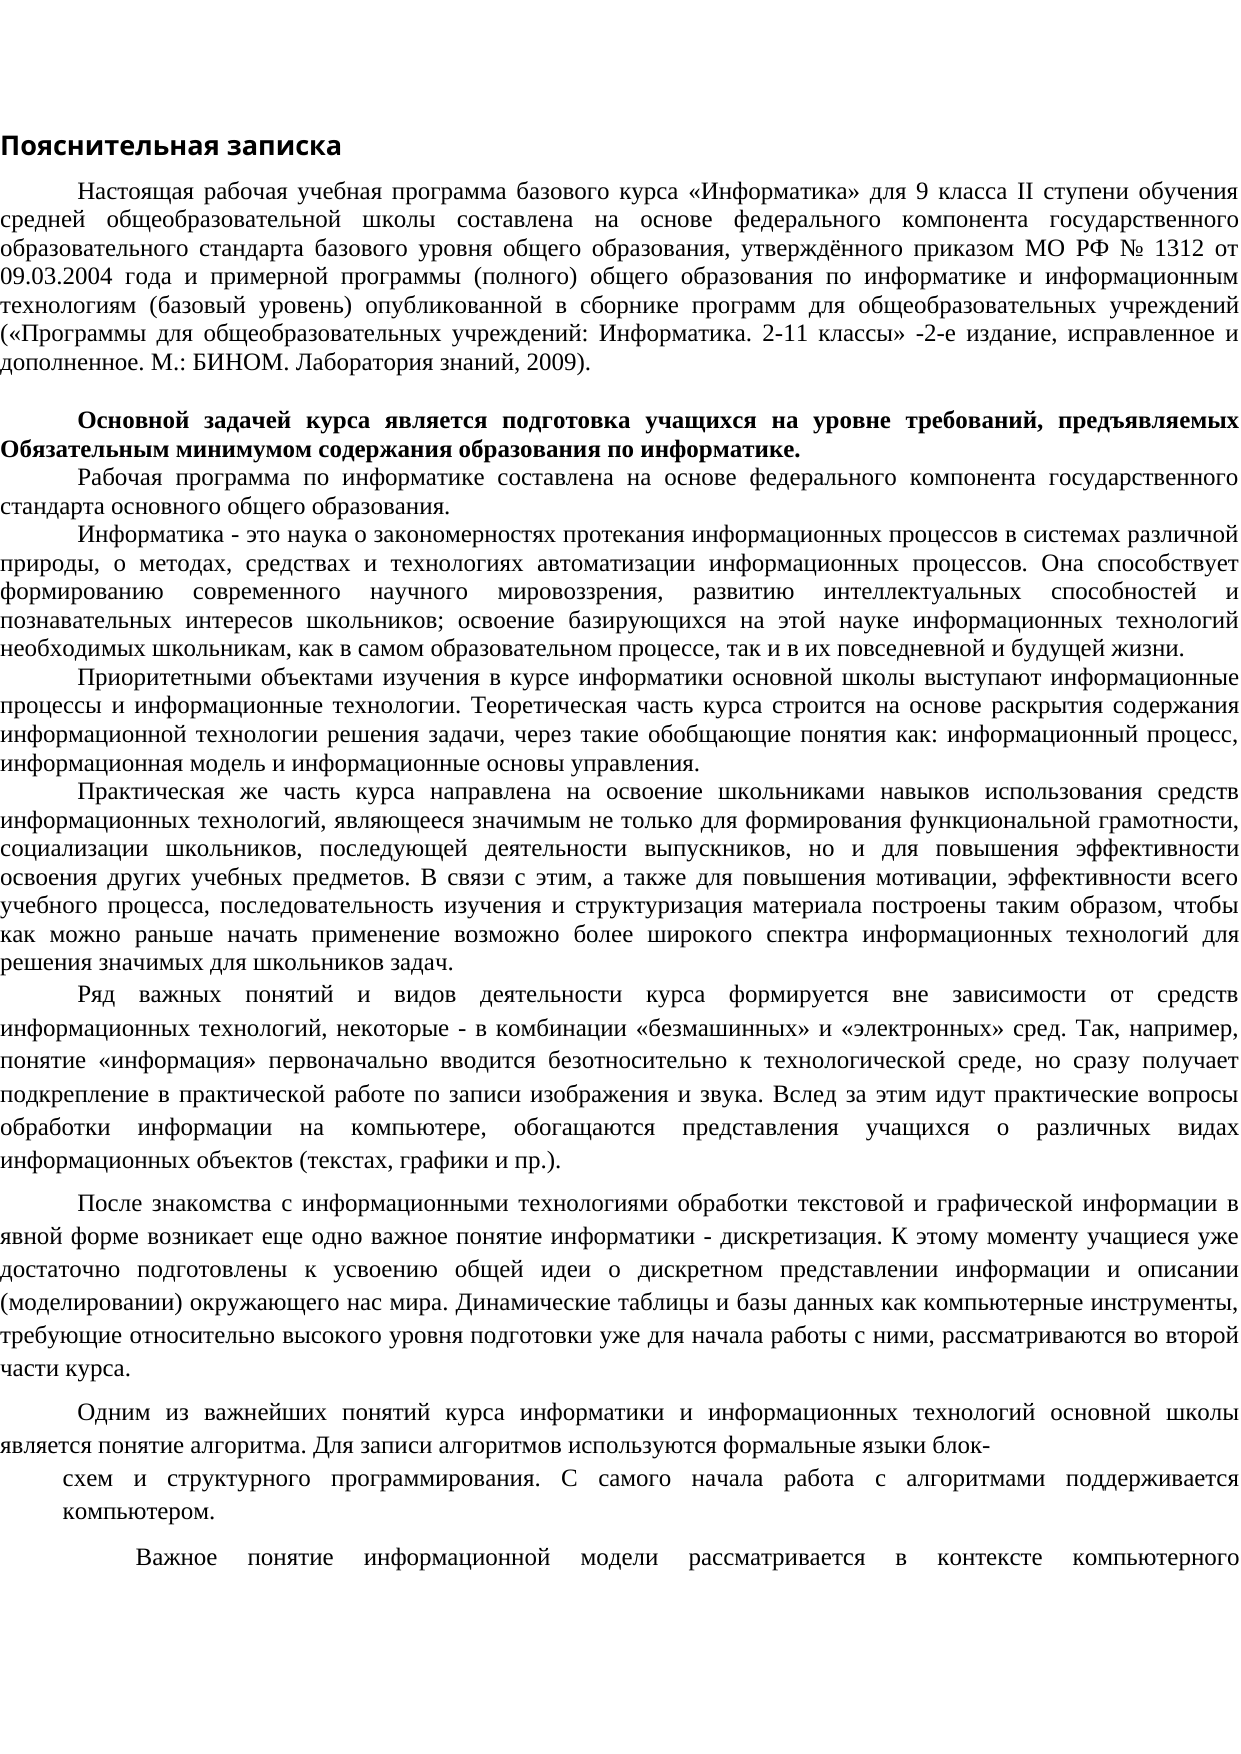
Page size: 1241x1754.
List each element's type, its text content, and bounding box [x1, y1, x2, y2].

text схем и структурного программирования. С самого начала работа с алгоритмами поддерживается компьютером. [62, 1460, 1240, 1526]
text Рабочая программа по информатике составлена на основе федерального компонента государственного стандарта основного общего образования. [0, 463, 1240, 520]
text После знакомства с информационными технологиями обработки текстовой и графической информации в явной форме возникает еще одно важное понятие информатики - дискретизация. К этому моменту учащиеся уже достаточно подготовлены к усвоению общей идеи о дискретном представлении информации и описании (моделировании) окружающего нас мира. Динамические таблицы и базы данных как компьютерные инструменты, требующие относительно высокого уровня подготовки уже для начала работы с ними, рассматриваются во второй части курса. [0, 1185, 1240, 1383]
text Основной задачей курса является подготовка учащихся на уровне требований, предъявляемых Обязательным минимумом содержания образования по информатике. [0, 405, 1240, 463]
text Приоритетными объектами изучения в курсе информатики основной школы выступают информационные процессы и информационные технологии. Теоретическая часть курса строится на основе раскрытия содержания информационной технологии решения задачи, через такие обобщающие понятия как: информационный процесс, информационная модель и информационные основы управления. [0, 663, 1240, 777]
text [62, 1539, 1240, 1572]
text Одним из важнейших понятий курса информатики и информационных технологий основной школы является понятие алгоритма. Для записи алгоритмов используются формальные языки блок- [0, 1393, 1240, 1460]
text Ряд важных понятий и видов деятельности курса формируется вне зависимости от средств информационных технологий, некоторые - в комбинации «безмашинных» и «электронных» сред. Так, например, понятие «информация» первоначально вводится безотносительно к технологической среде, но сразу получает подкрепление в практической работе по записи изображения и звука. Вслед за этим идут практические вопросы обработки информации на компьютере, обогащаются представления учащихся о различных видах информационных объектов (текстах, графики и пр.). [0, 977, 1240, 1175]
text Настоящая рабочая учебная программа базового курса «Информатика» для 9 класса II ступени обучения средней общеобразовательной школы составлена на основе федерального компонента государственного образовательного стандарта базового уровня общего образования, утверждённого приказом МО РФ № 1312 от 09.03.2004 года и примерной программы (полного) общего образования по информатике и информационным технологиям (базовый уровень) опубликованной в сборнике программ для общеобразовательных учреждений («Программы для общеобразовательных учреждений: Информатика. 2-11 классы» -2-е издание, исправленное и дополненное. М.: БИНОМ. Лаборатория знаний, 2009). [0, 176, 1240, 376]
text Информатика - это наука о закономерностях протекания информационных процессов в системах различной природы, о методах, средствах и технологиях автоматизации информационных процессов. Она способствует формированию современного научного мировоззрения, развитию интеллектуальных способностей и познавательных интересов школьников; освоение базирующихся на этой науке информационных технологий необходимых школьникам, как в самом образовательном процессе, так и в их повседневной и будущей жизни. [0, 520, 1240, 663]
text Пояснительная записка [0, 129, 1240, 162]
text Практическая же часть курса направлена на освоение школьниками навыков использования средств информационных технологий, являющееся значимым не только для формирования функциональной грамотности, социализации школьников, последующей деятельности выпускников, но и для повышения эффективности освоения других учебных предметов. В связи с этим, а также для повышения мотивации, эффективности всего учебного процесса, последовательность изучения и структуризация материала построены таким образом, чтобы как можно раньше начать применение возможно более широкого спектра информационных технологий для решения значимых для школьников задач. [0, 777, 1240, 977]
